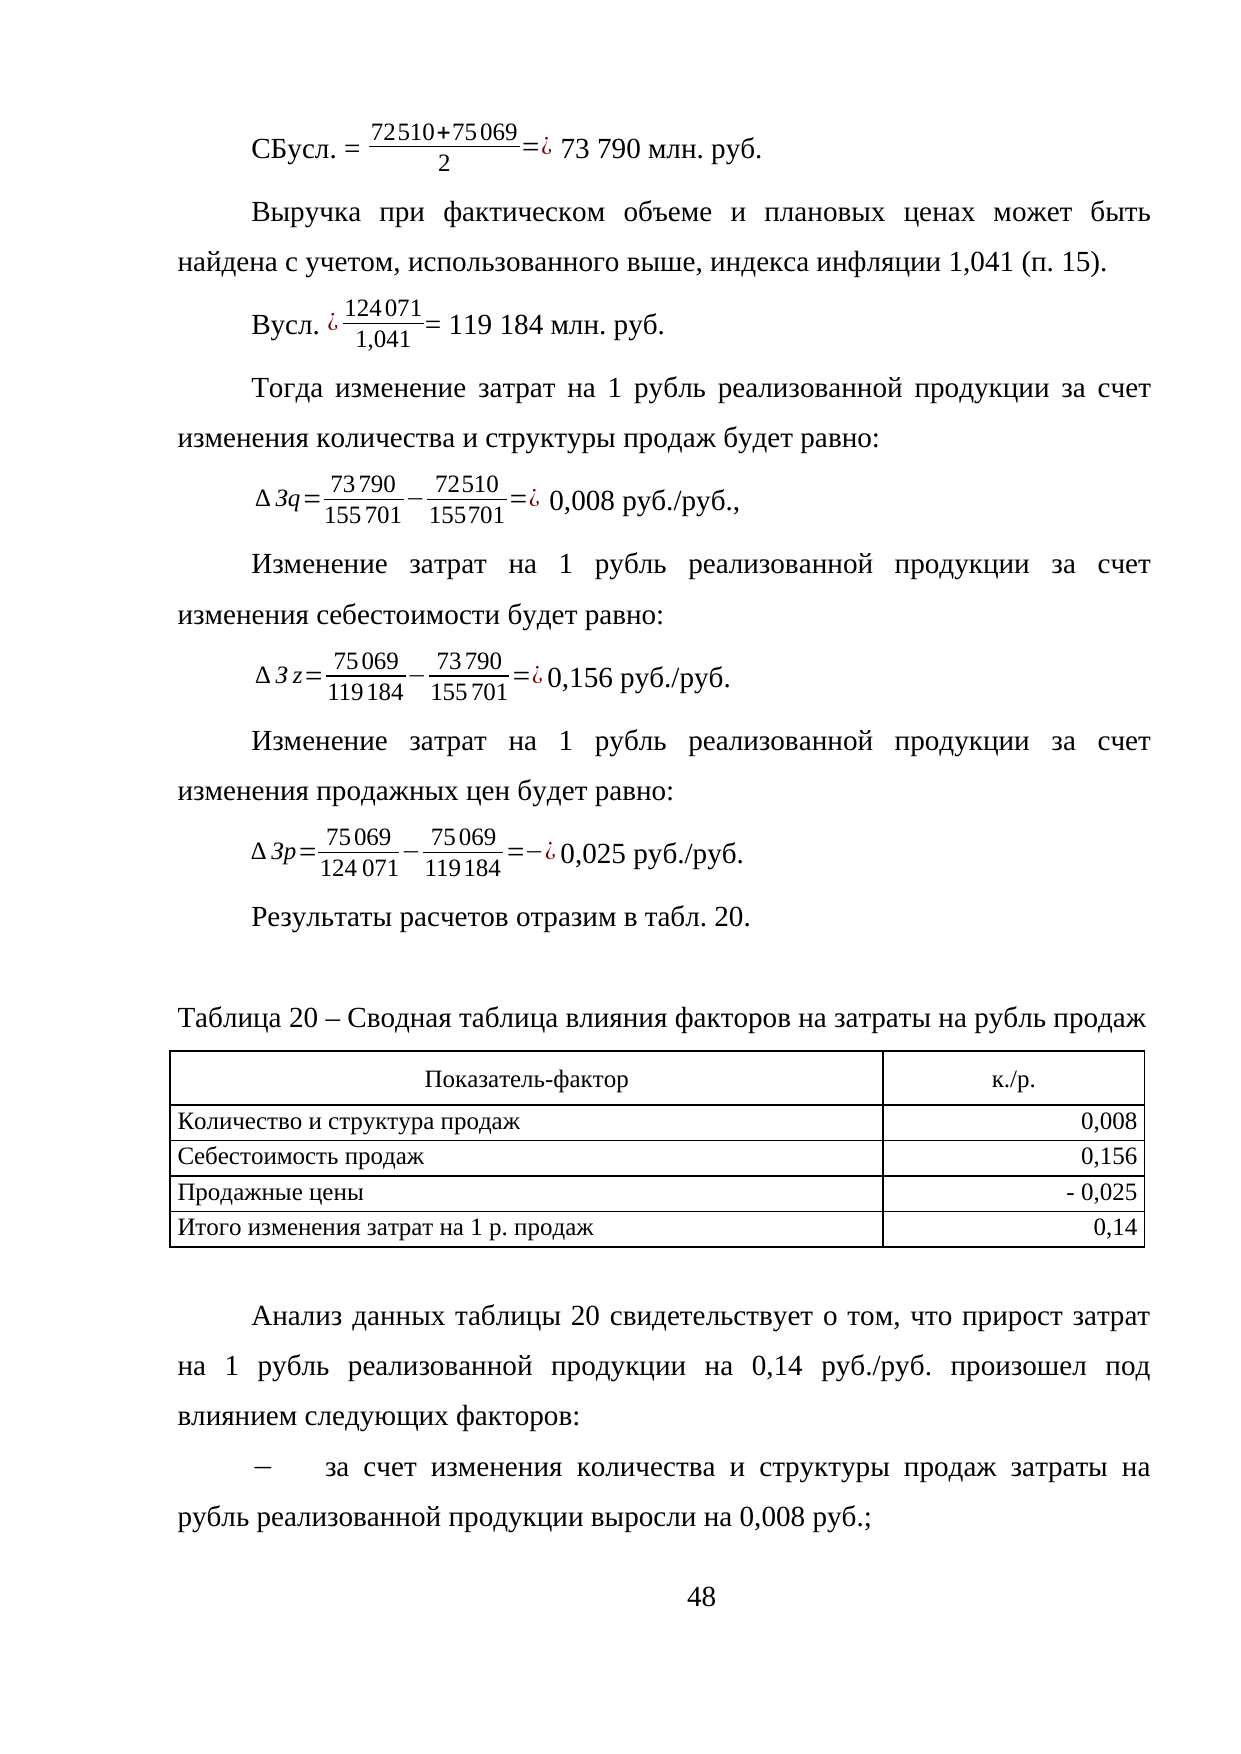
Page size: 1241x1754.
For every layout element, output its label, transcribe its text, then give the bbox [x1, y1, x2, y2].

text 0,008 руб./руб., [177, 471, 1152, 530]
text Таблица 20 – Сводная таблица влияния факторов на затраты на рубль продаж [177, 1000, 1152, 1033]
table_cell Итого изменения затрат на 1 р. продаж [171, 1212, 882, 1246]
table_cell 0,008 [884, 1106, 1144, 1140]
table_cell 0,156 [884, 1141, 1144, 1175]
table_cell Себестоимость продаж [171, 1141, 882, 1175]
table_cell Продажные цены [171, 1177, 882, 1211]
text Результаты расчетов отразим в табл. 20. [177, 899, 1152, 933]
table_header Показатель-фактор [171, 1052, 882, 1104]
text Изменение затрат на 1 рубль реализованной продукции за счет изменения продажных цен будет равно: [177, 723, 1152, 807]
text 0,025 руб./руб. [177, 823, 1152, 882]
table_cell - 0,025 [884, 1177, 1144, 1211]
text Тогда изменение затрат на 1 рубль реализованной продукции за счет изменения количества и структуры продаж будет равно: [177, 370, 1152, 454]
list за счет изменения количества и структуры продаж затраты на рубль реализованной продукции выросли на 0,008 руб.; [177, 1449, 1152, 1533]
text Вусл. = 119 184 млн. руб. [177, 294, 1152, 353]
text Анализ данных таблицы 20 свидетельствует о том, что прирост затрат на 1 рубль реализованной продукции на 0,14 руб./руб. произошел под влиянием следующих факторов: [177, 1298, 1152, 1432]
table_cell Количество и структура продаж [171, 1106, 882, 1140]
table_header к./р. [884, 1052, 1144, 1104]
text Изменение затрат на 1 рубль реализованной продукции за счет изменения себестоимости будет равно: [177, 547, 1152, 630]
text 0,156 руб./руб. [177, 647, 1152, 706]
table_cell 0,14 [884, 1212, 1144, 1246]
text СБусл. = 73 790 млн. руб. [177, 118, 1152, 177]
text Выручка при фактическом объеме и плановых ценах может быть найдена с учетом, использованного выше, индекса инфляции 1,041 (п. 15). [177, 194, 1152, 278]
